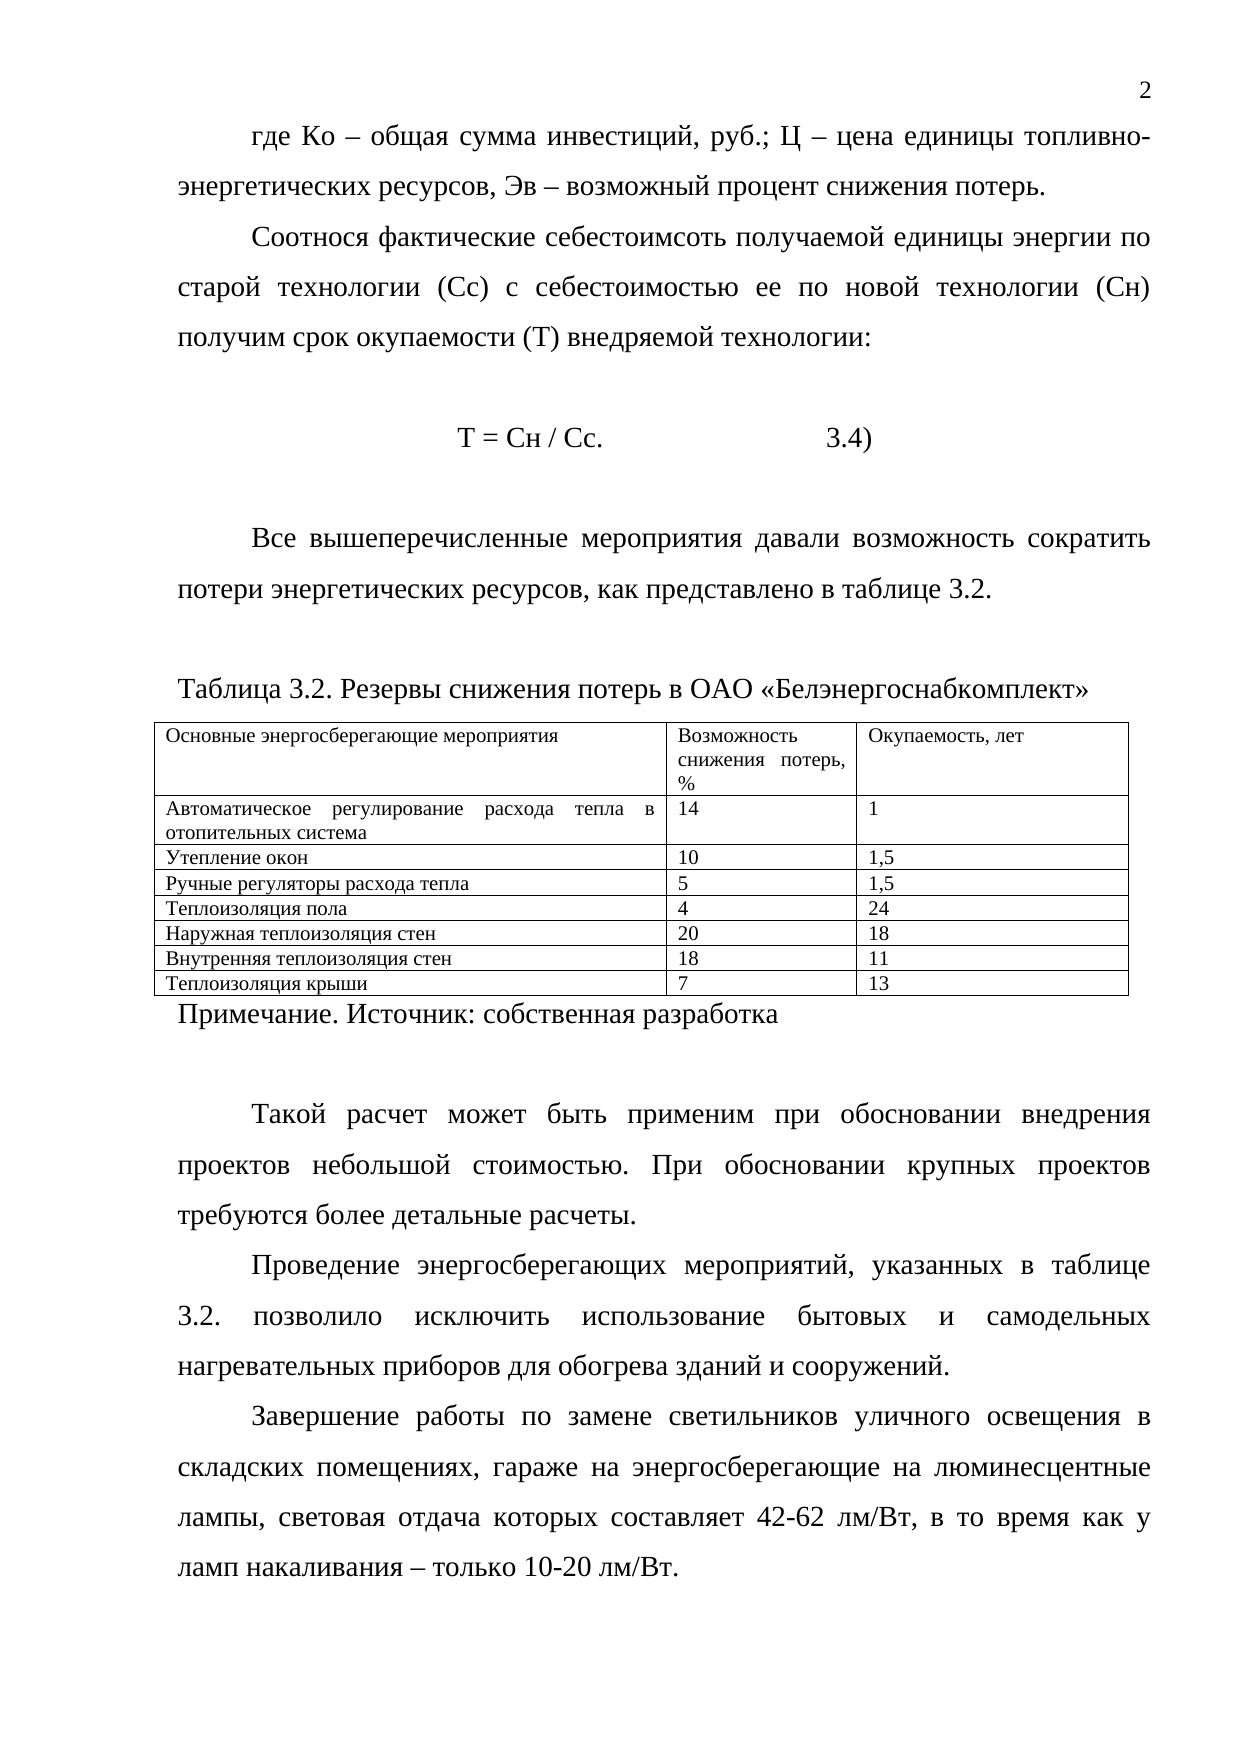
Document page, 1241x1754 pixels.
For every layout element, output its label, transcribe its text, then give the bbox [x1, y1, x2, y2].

table_cell Наружная теплоизоляция стен [155, 921, 666, 945]
text Примечание. Источник: собственная разработка [177, 996, 1152, 1029]
table_cell 5 [667, 870, 856, 894]
text Завершение работы по замене светильников уличного освещения в складских помещениях, гараже на энергосберегающие на люминесцентные лампы, световая отдача которых составляет 42-62 лм/Вт, в то время как у ламп накаливания – только 10-20 лм/Вт. [177, 1398, 1152, 1583]
table_cell 10 [667, 845, 856, 869]
table_header Возможность снижения потерь, % [667, 723, 856, 795]
table_cell 11 [857, 946, 1128, 970]
table_cell 13 [857, 971, 1128, 995]
table_cell 24 [857, 896, 1128, 919]
table_cell 4 [667, 896, 856, 919]
text Проведение энергосберегающих мероприятий, указанных в таблице 3.2. позволило исключить использование бытовых и самодельных нагревательных приборов для обогрева зданий и сооружений. [177, 1247, 1152, 1382]
table_cell 1 [857, 796, 1128, 844]
text Такой расчет может быть применим при обосновании внедрения проектов небольшой стоимостью. При обосновании крупных проектов требуются более детальные расчеты. [177, 1097, 1152, 1231]
table_cell Ручные регуляторы расхода тепла [155, 870, 666, 894]
text Соотнося фактические себестоимсоть получаемой единицы энергии по старой технологии (Сс) с себестоимостью ее по новой технологии (Сн) получим срок окупаемости (Т) внедряемой технологии: [177, 219, 1152, 353]
table_cell 20 [667, 921, 856, 945]
table_cell Автоматическое регулирование расхода тепла в отопительных система [155, 796, 666, 844]
table_cell Теплоизоляция крыши [155, 971, 666, 995]
table_cell Теплоизоляция пола [155, 896, 666, 919]
table_cell 1,5 [857, 870, 1128, 894]
table_cell 18 [857, 921, 1128, 945]
table_cell 7 [667, 971, 856, 995]
table_header Окупаемость, лет [857, 723, 1128, 795]
text Таблица 3.2. Резервы снижения потерь в ОАО «Белэнергоснабкомплект» [177, 672, 1152, 705]
table_cell 18 [667, 946, 856, 970]
text где Ко – общая сумма инвестиций, руб.; Ц – цена единицы топливно-энергетических ресурсов, Эв – возможный процент снижения потерь. [177, 118, 1152, 202]
text Т = Сн / Сс. 3.4) [177, 420, 1152, 453]
table_cell 1,5 [857, 845, 1128, 869]
table_cell Утепление окон [155, 845, 666, 869]
table_cell Внутренняя теплоизоляция стен [155, 946, 666, 970]
table_header Основные энергосберегающие мероприятия [155, 723, 666, 795]
table_cell 14 [667, 796, 856, 844]
text Все вышеперечисленные мероприятия давали возможность сократить потери энергетических ресурсов, как представлено в таблице 3.2. [177, 521, 1152, 604]
